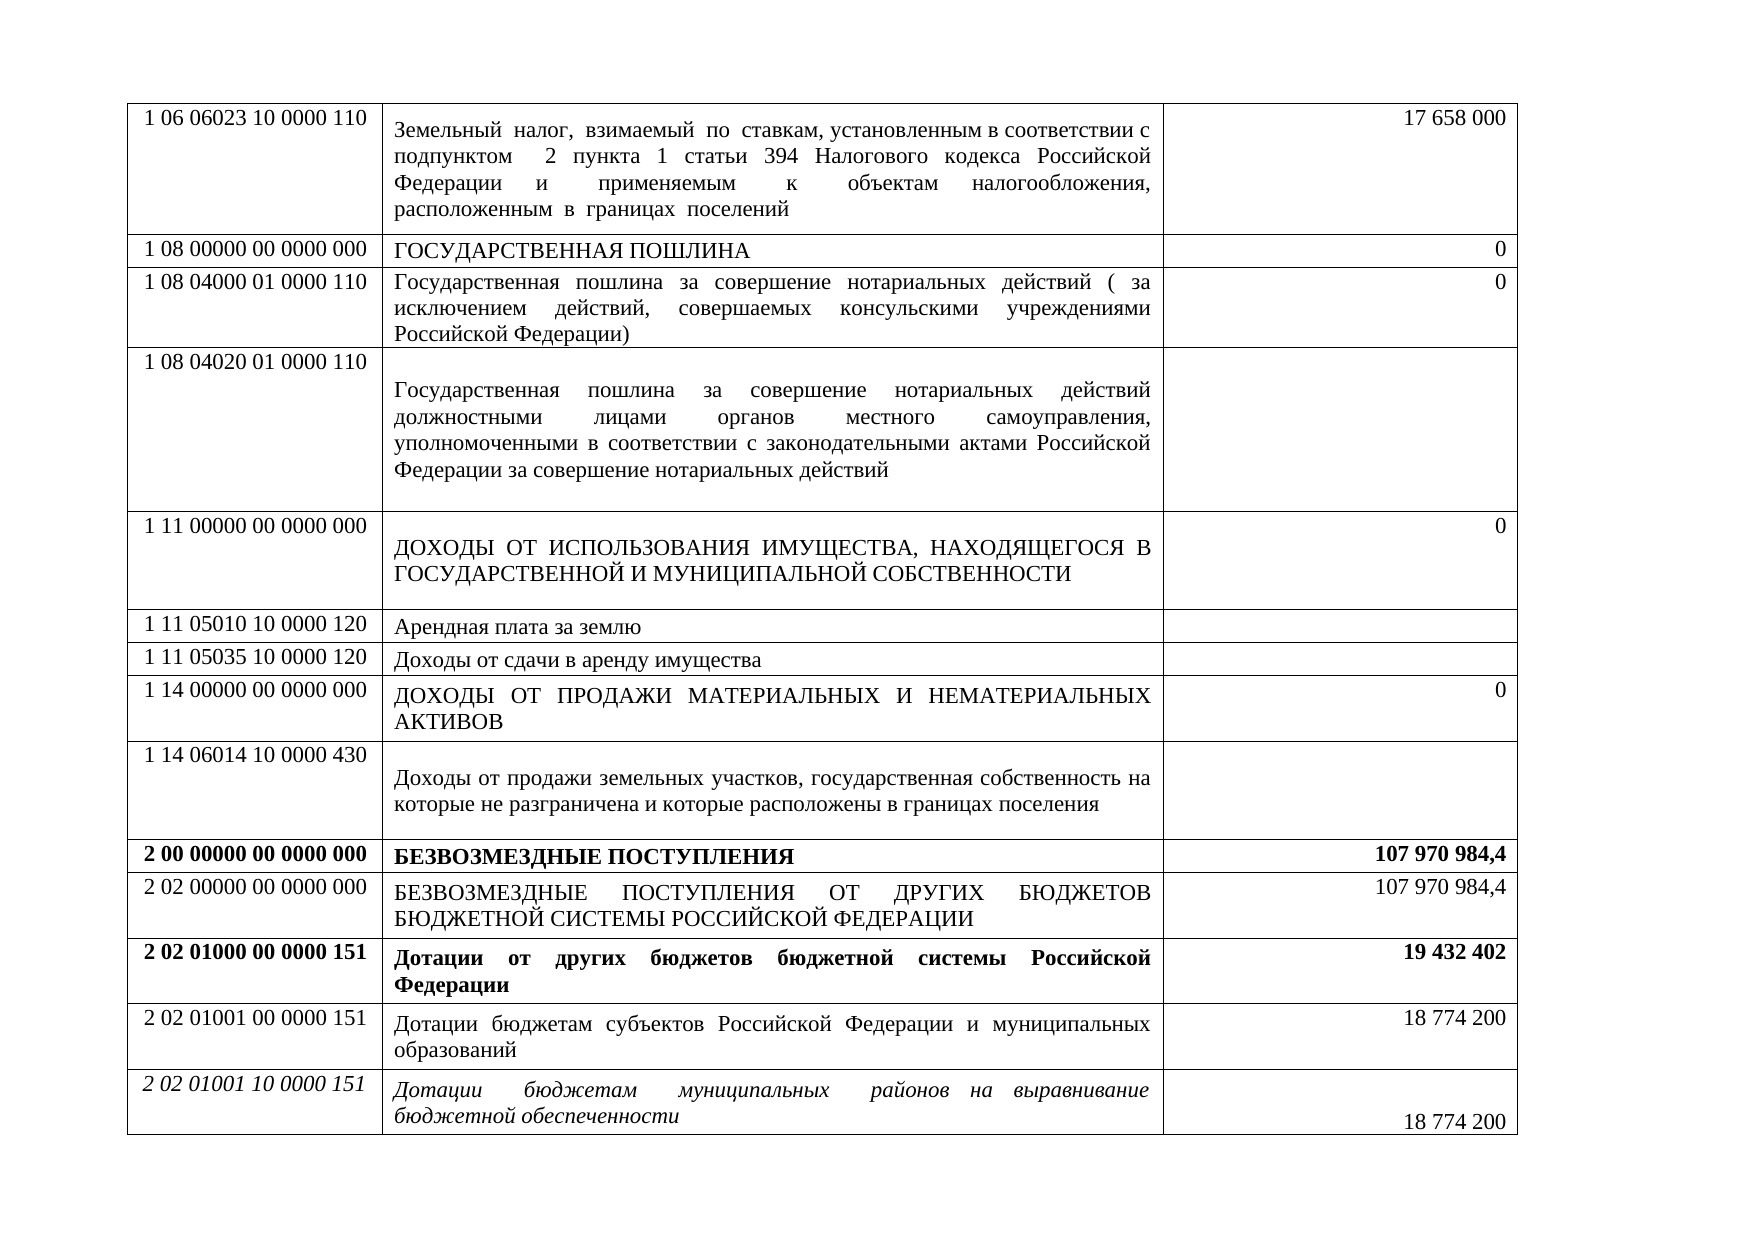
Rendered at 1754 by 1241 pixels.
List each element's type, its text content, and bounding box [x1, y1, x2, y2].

table_cell 1 14 06014 10 0000 430 [128, 742, 382, 839]
table_cell Дотации от других бюджетов бюджетной системы Российской Федерации [383, 939, 1163, 1003]
table_cell Дотации бюджетам муниципальных районов на выравнивание бюджетной обеспеченности [383, 1070, 1163, 1134]
table_cell 18 774 200 [1164, 1004, 1517, 1069]
table_cell [1164, 610, 1517, 642]
table_cell 1 08 04000 01 0000 110 [128, 268, 382, 347]
table_cell 2 02 01001 00 0000 151 [128, 1004, 382, 1069]
table_cell ДОХОДЫ ОТ ПРОДАЖИ МАТЕРИАЛЬНЫХ И НЕМАТЕРИАЛЬНЫХ АКТИВОВ [383, 676, 1163, 741]
table_cell 2 02 01000 00 0000 151 [128, 939, 382, 1003]
table_cell ДОХОДЫ ОТ ИСПОЛЬЗОВАНИЯ ИМУЩЕСТВА, НАХОДЯЩЕГОСЯ В ГОСУДАРСТВЕННОЙ И МУНИЦИПАЛЬНОЙ СОБСТВЕННОСТИ [383, 512, 1163, 609]
table_cell 1 08 00000 00 0000 000 [128, 235, 382, 267]
table_cell 1 11 00000 00 0000 000 [128, 512, 382, 609]
table_cell Арендная плата за землю [383, 610, 1163, 642]
table_cell 0 [1164, 676, 1517, 741]
table_cell Государственная пошлина за совершение нотариальных действий должностными лицами органов местного самоуправления, уполномоченными в соответствии с законодательными актами Российской Федерации за совершение нотариальных действий [383, 348, 1163, 511]
table_cell [1164, 742, 1517, 839]
table_cell Доходы от продажи земельных участков, государственная собственность на которые не разграничена и которые расположены в границах поселения [383, 742, 1163, 839]
table_cell 2 02 01001 10 0000 151 [128, 1070, 382, 1134]
table_cell 2 00 00000 00 0000 000 [128, 840, 382, 872]
table_cell 107 970 984,4 [1164, 840, 1517, 872]
table_cell 1 14 00000 00 0000 000 [128, 676, 382, 741]
table_cell 18 774 200 [1164, 1070, 1517, 1134]
table_cell БЕЗВОЗМЕЗДНЫЕ ПОСТУПЛЕНИЯ ОТ ДРУГИХ БЮДЖЕТОВ БЮДЖЕТНОЙ СИСТЕМЫ РОССИЙСКОЙ ФЕДЕРАЦИИ [383, 873, 1163, 937]
table_cell Дотации бюджетам субъектов Российской Федерации и муниципальных образований [383, 1004, 1163, 1069]
table_cell 0 [1164, 268, 1517, 347]
table_cell 1 11 05010 10 0000 120 [128, 610, 382, 642]
table_cell БЕЗВОЗМЕЗДНЫЕ ПОСТУПЛЕНИЯ [383, 840, 1163, 872]
table_cell [1164, 348, 1517, 511]
table_cell 19 432 402 [1164, 939, 1517, 1003]
table_cell [1164, 643, 1517, 675]
table_cell 1 11 05035 10 0000 120 [128, 643, 382, 675]
table_cell ГОСУДАРСТВЕННАЯ ПОШЛИНА [383, 235, 1163, 267]
table_cell 0 [1164, 235, 1517, 267]
table_cell Государственная пошлина за совершение нотариальных действий ( за исключением действий, совершаемых консульскими учреждениями Российской Федерации) [383, 268, 1163, 347]
table_cell Доходы от сдачи в аренду имущества [383, 643, 1163, 675]
table_cell Земельный налог, взимаемый по ставкам, установленным в соответствии с подпунктом 2 пункта 1 статьи 394 Налогового кодекса Российской Федерации и применяемым к объектам налогообложения, расположенным в границах поселений [383, 104, 1163, 234]
table_cell 0 [1164, 512, 1517, 609]
table_cell 1 06 06023 10 0000 110 [128, 104, 382, 234]
table_cell 2 02 00000 00 0000 000 [128, 873, 382, 937]
table_cell 107 970 984,4 [1164, 873, 1517, 937]
table_cell 17 658 000 [1164, 104, 1517, 234]
table_cell 1 08 04020 01 0000 110 [128, 348, 382, 511]
